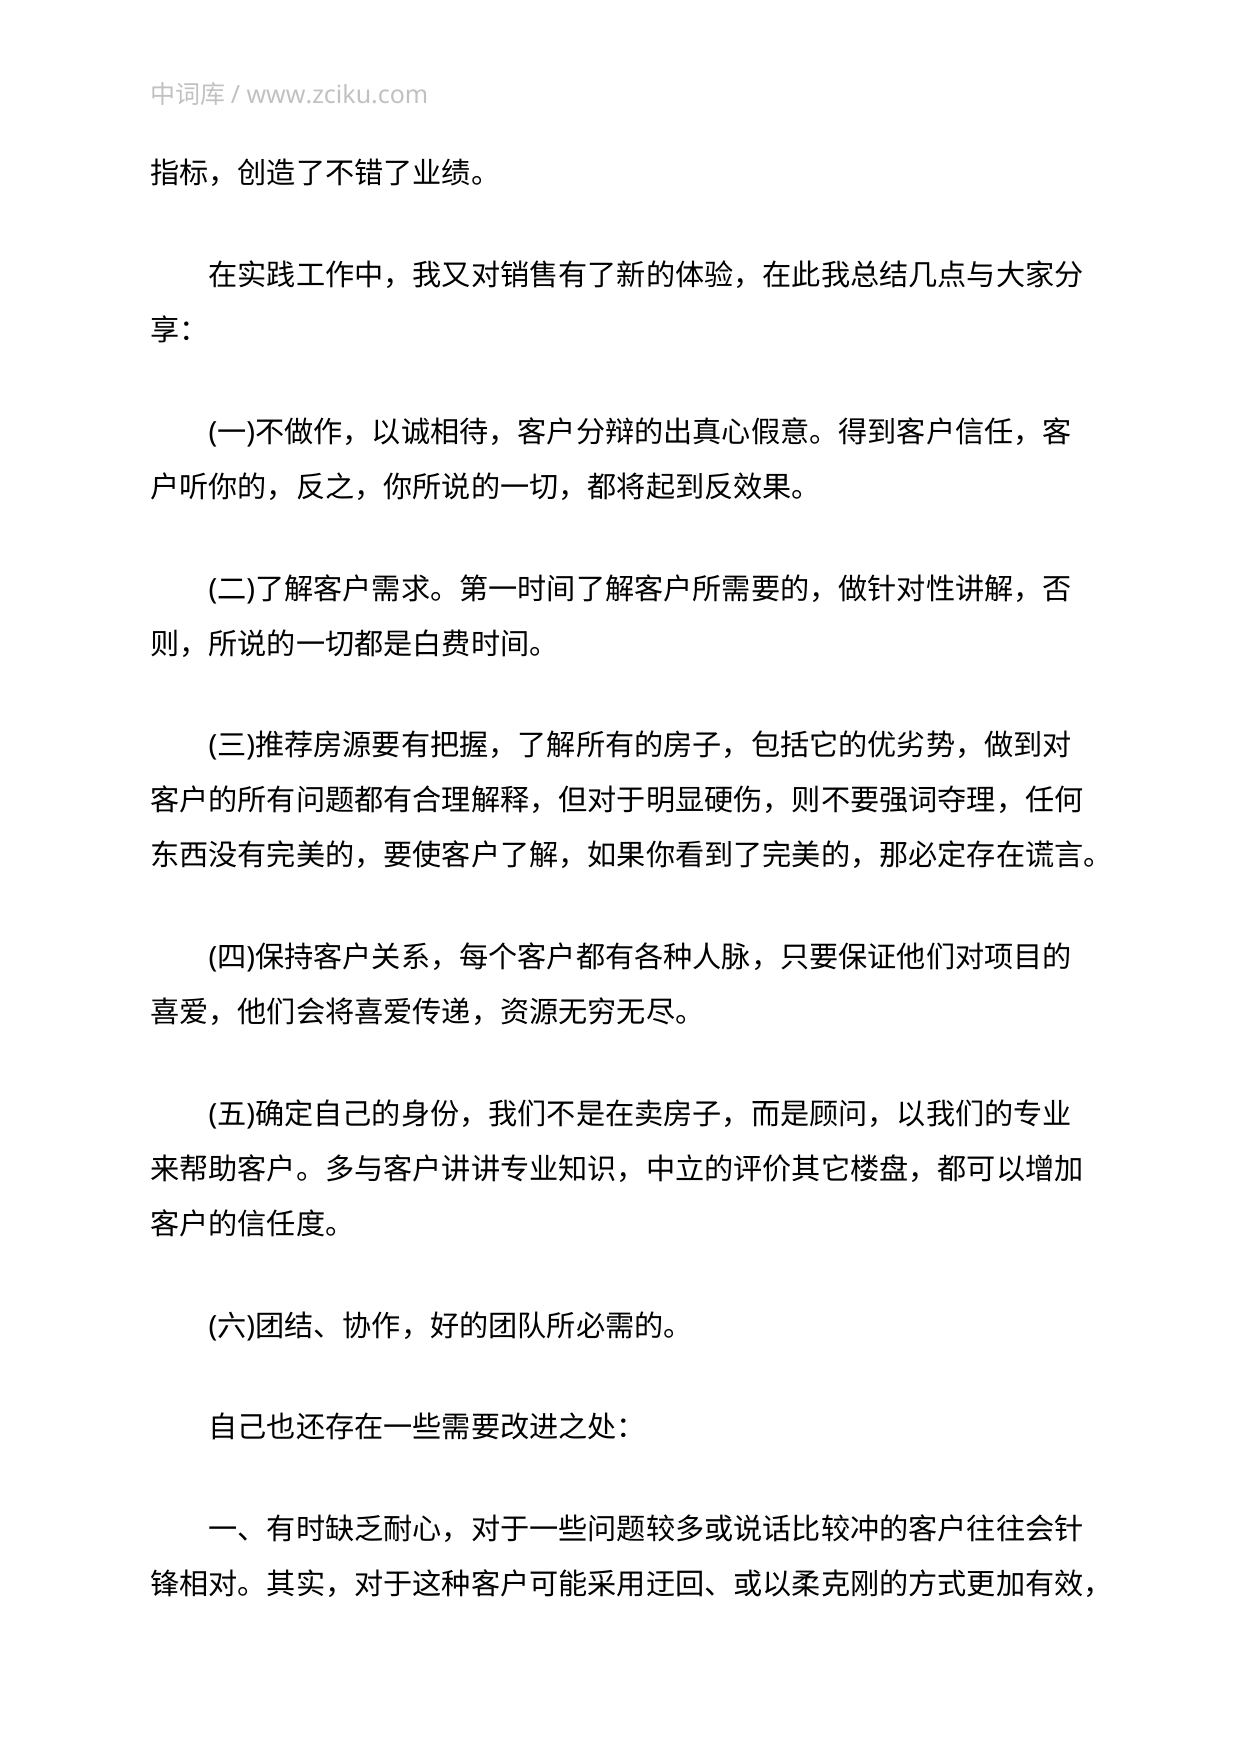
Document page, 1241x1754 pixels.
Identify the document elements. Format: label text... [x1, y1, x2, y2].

text (六)团结、协作，好的团队所必需的。 [150, 1302, 1090, 1344]
text 在实践工作中，我又对销售有了新的体验，在此我总结几点与大家分享： [150, 252, 1090, 349]
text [150, 1506, 1090, 1603]
text (五)确定自己的身份，我们不是在卖房子，而是顾问，以我们的专业来帮助客户。多与客户讲讲专业知识，中立的评价其它楼盘，都可以增加客户的信任度。 [150, 1090, 1090, 1243]
text (二)了解客户需求。第一时间了解客户所需要的，做针对性讲解，否则，所说的一切都是白费时间。 [150, 565, 1090, 662]
text (三)推荐房源要有把握，了解所有的房子，包括它的优劣势，做到对客户的所有问题都有合理解释，但对于明显硬伤，则不要强词夺理，任何东西没有完美的，要使客户了解，如果你看到了完美的，那必定存在谎言。 [150, 722, 1090, 874]
text (四)保持客户关系，每个客户都有各种人脉，只要保证他们对项目的喜爱，他们会将喜爱传递，资源无穷无尽。 [150, 934, 1090, 1031]
text (一)不做作，以诚相待，客户分辩的出真心假意。得到客户信任，客户听你的，反之，你所说的一切，都将起到反效果。 [150, 408, 1090, 506]
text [150, 150, 1090, 192]
text 自己也还存在一些需要改进之处： [150, 1404, 1090, 1446]
